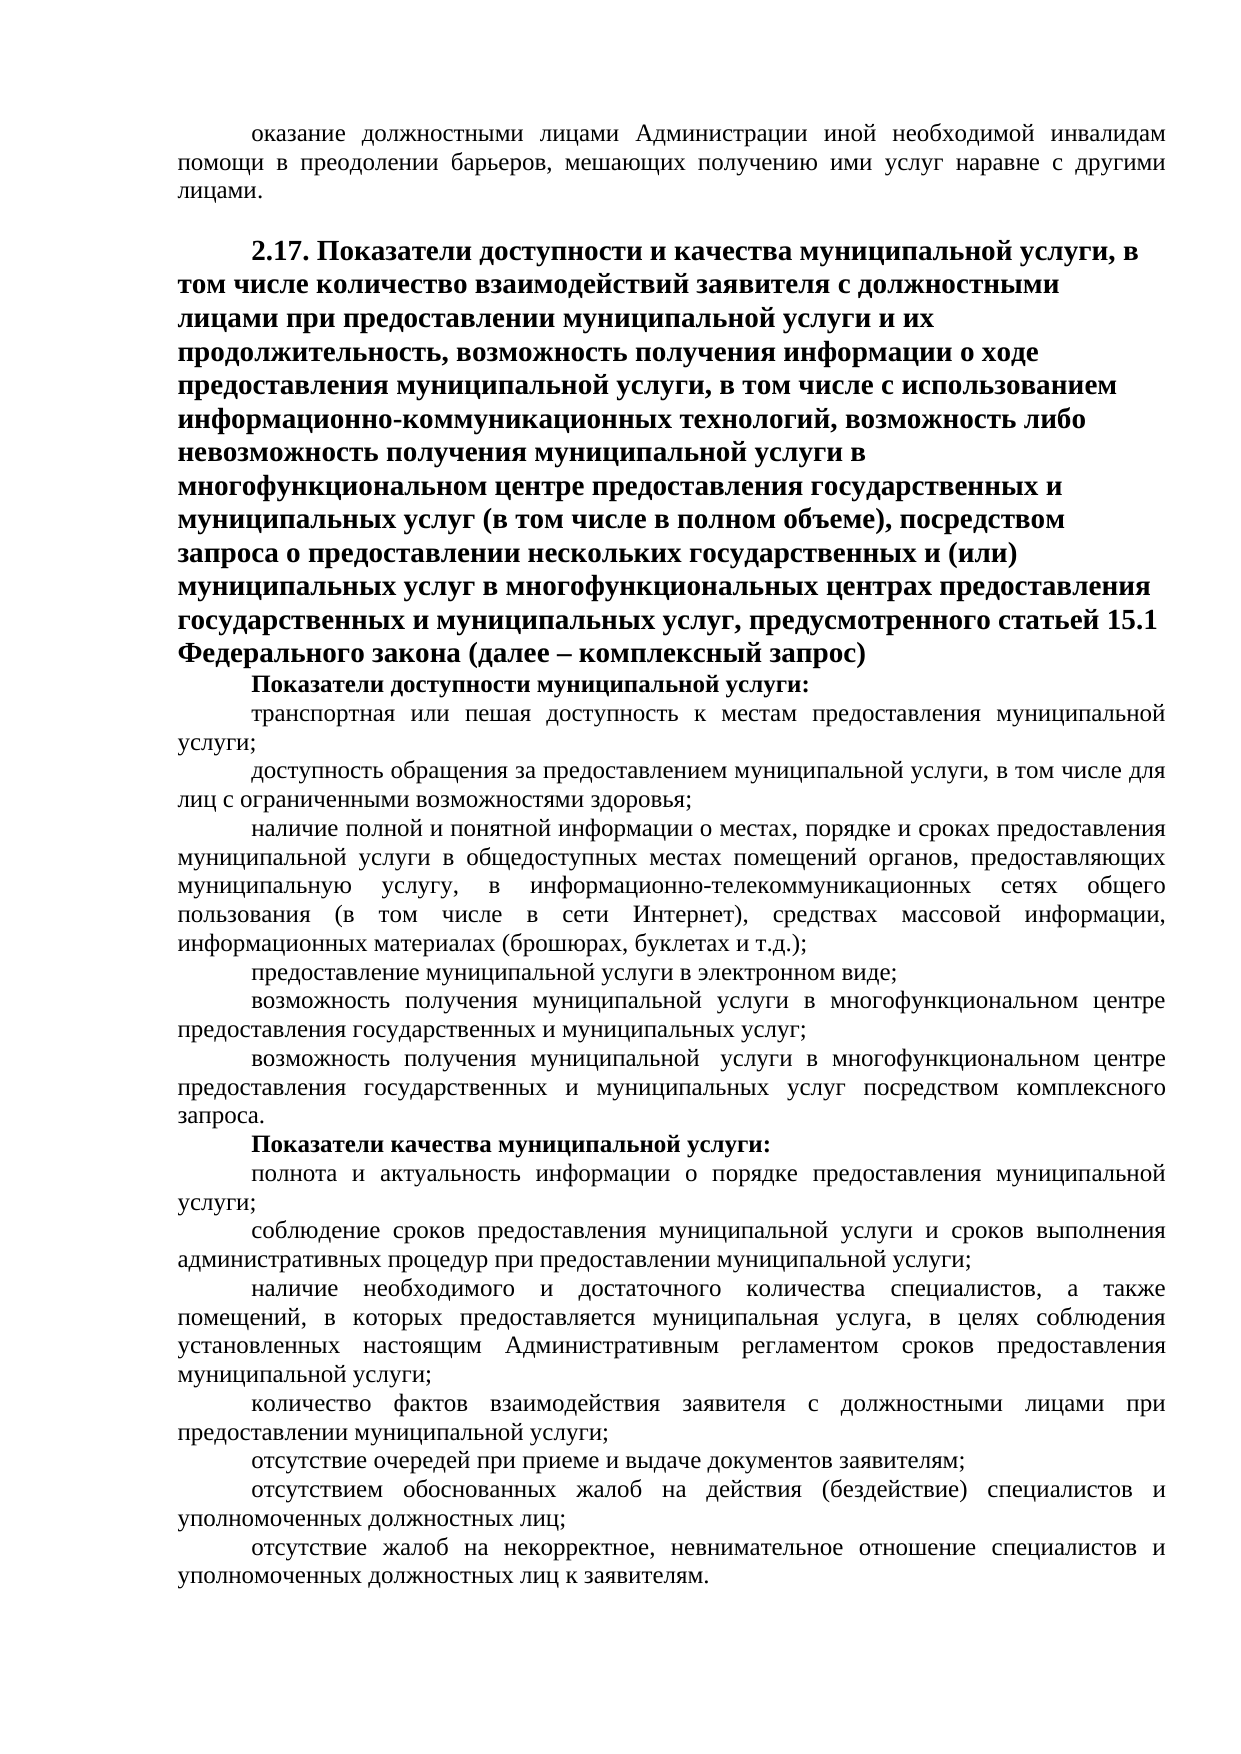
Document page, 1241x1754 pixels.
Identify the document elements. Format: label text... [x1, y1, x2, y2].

text оказание должностными лицами Администрации иной необходимой инвалидам помощи в преодолении барьеров, мешающих получению ими услуг наравне с другими лицами. [177, 118, 1167, 204]
text соблюдение сроков предоставления муниципальной услуги и сроков выполнения административных процедур при предоставлении муниципальной услуги; [177, 1215, 1167, 1273]
text полнота и актуальность информации о порядке предоставления муниципальной услуги; [177, 1158, 1167, 1215]
text транспортная или пешая доступность к местам предоставления муниципальной услуги; [177, 698, 1167, 755]
text Показатели доступности муниципальной услуги: [177, 669, 1167, 698]
text 2.17. Показатели доступности и качества муниципальной услуги, в том числе количество взаимодействий заявителя с должностными лицами при предоставлении муниципальной услуги и их продолжительность, возможность получения информации о ходе предоставления муниципальной услуги, в том числе с использованием информационно-коммуникационных технологий, возможность либо невозможность получения муниципальной услуги в многофункциональном центре предоставления государственных и муниципальных услуг (в том числе в полном объеме), посредством запроса о предоставлении нескольких государственных и (или) муниципальных услуг в многофункциональных центрах предоставления государственных и муниципальных услуг, предусмотренного статьей 15.1 Федерального закона (далее – комплексный запрос) [177, 233, 1167, 669]
text возможность получения муниципальной услуги в многофункциональном центре предоставления государственных и муниципальных услуг; [177, 985, 1167, 1043]
text отсутствие жалоб на некорректное, невнимательное отношение специалистов и уполномоченных должностных лиц к заявителям. [177, 1532, 1167, 1589]
text отсутствием обоснованных жалоб на действия (бездействие) специалистов и уполномоченных должностных лиц; [177, 1474, 1167, 1532]
text предоставление муниципальной услуги в электронном виде; [177, 957, 1167, 985]
text возможность получения муниципальной услуги в многофункциональном центре предоставления государственных и муниципальных услуг посредством комплексного запроса. [177, 1043, 1167, 1129]
text Показатели качества муниципальной услуги: [177, 1129, 1167, 1158]
text доступность обращения за предоставлением муниципальной услуги, в том числе для лиц с ограниченными возможностями здоровья; [177, 755, 1167, 813]
text наличие необходимого и достаточного количества специалистов, а также помещений, в которых предоставляется муниципальная услуга, в целях соблюдения установленных настоящим Административным регламентом сроков предоставления муниципальной услуги; [177, 1273, 1167, 1388]
text отсутствие очередей при приеме и выдаче документов заявителям; [177, 1445, 1167, 1474]
text количество фактов взаимодействия заявителя с должностными лицами при предоставлении муниципальной услуги; [177, 1388, 1167, 1445]
text наличие полной и понятной информации о местах, порядке и сроках предоставления муниципальной услуги в общедоступных местах помещений органов, предоставляющих муниципальную услугу, в информационно-телекоммуникационных сетях общего пользования (в том числе в сети Интернет), средствах массовой информации, информационных материалах (брошюрах, буклетах и т.д.); [177, 813, 1167, 957]
